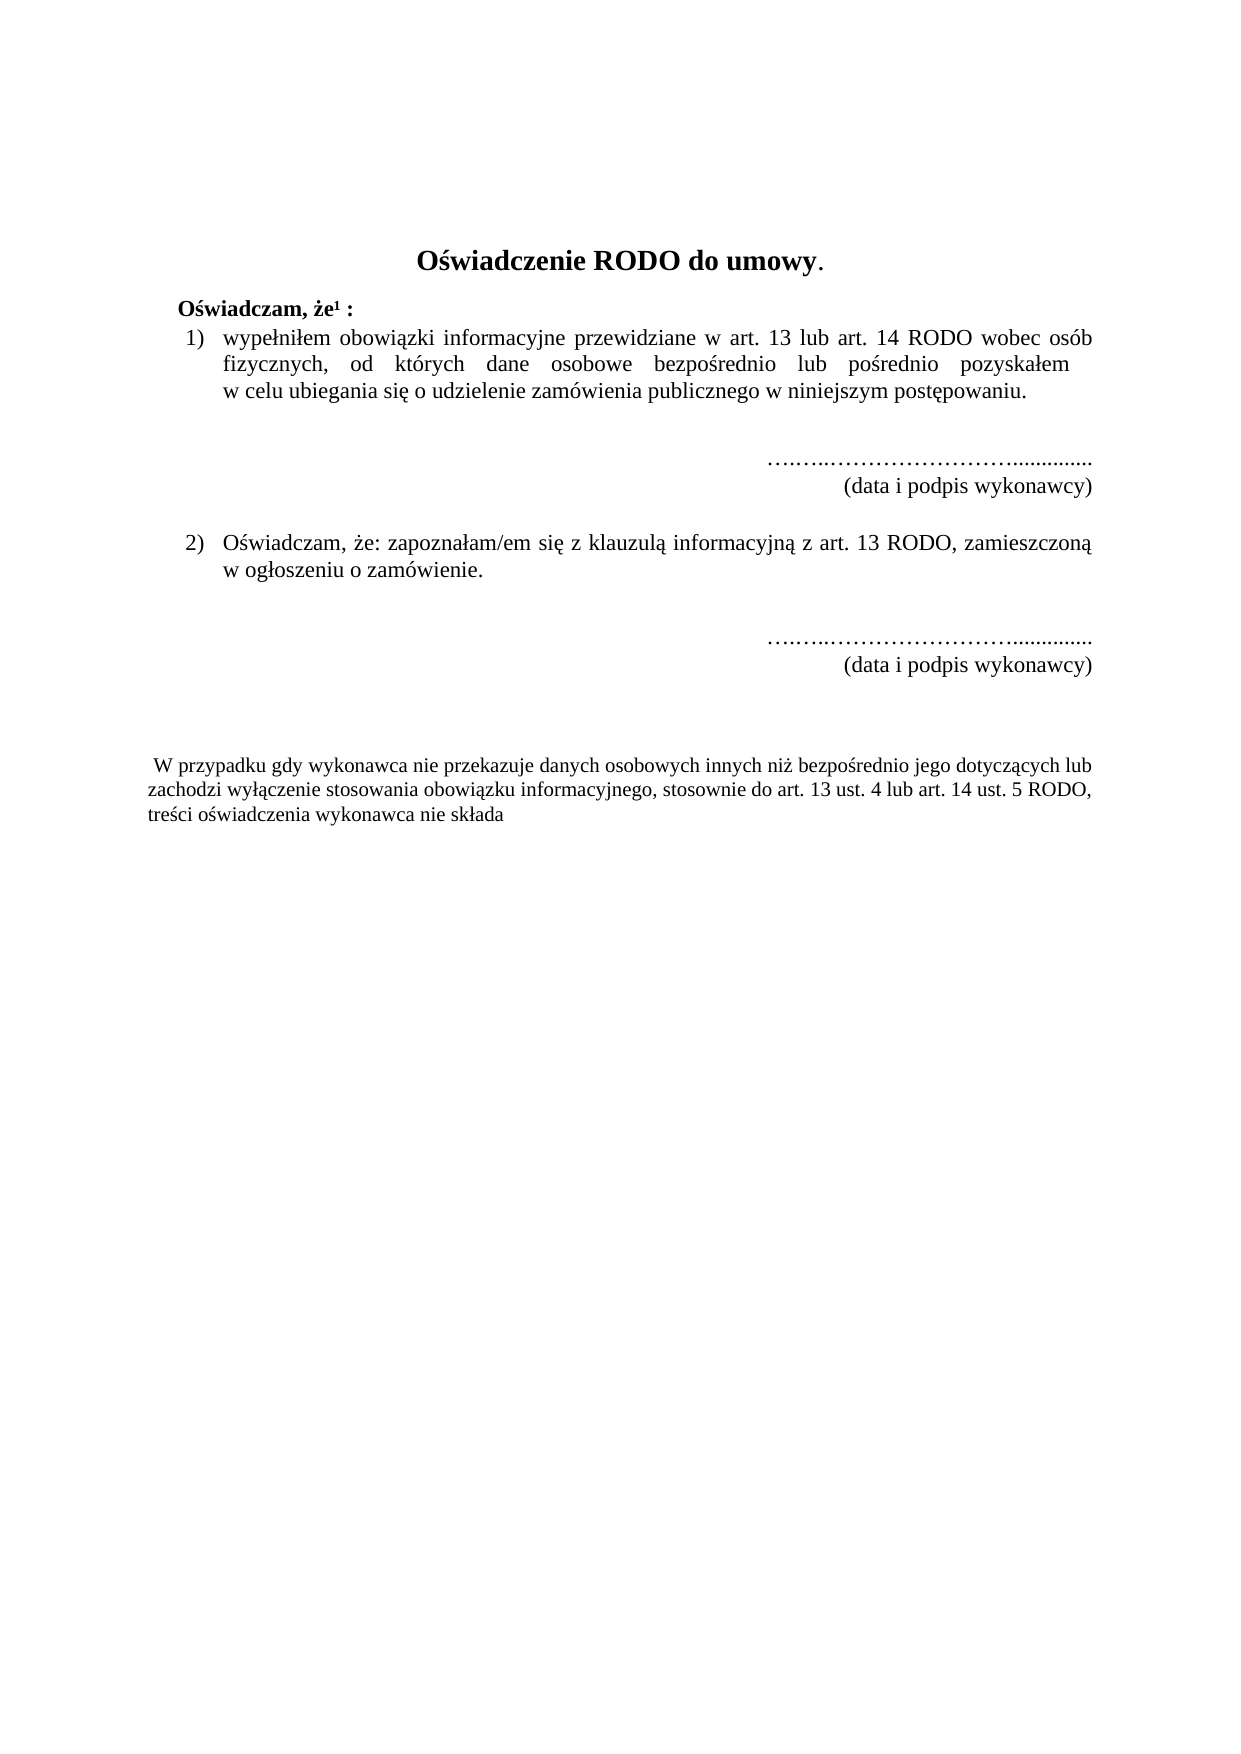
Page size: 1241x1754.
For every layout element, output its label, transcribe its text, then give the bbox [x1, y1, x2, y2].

list (data i podpis wykonawcy) [177, 651, 1093, 678]
text Oświadczenie RODO do umowy. [148, 243, 1093, 276]
list ….…..…………………….............. [223, 444, 1093, 470]
list Oświadczam, że¹ : [177, 296, 1093, 322]
list ….…..…………………….............. [177, 623, 1093, 649]
list (data i podpis wykonawcy) [223, 472, 1093, 499]
list wypełniłem obowiązki informacyjne przewidziane w art. 13 lub art. 14 RODO wobec osób fizycznych, od których dane osobowe bezpośrednio lub pośrednio pozyskałem w celu ubiegania się o udzielenie zamówienia publicznego w niniejszym postępowaniu. [185, 324, 1093, 403]
text W przypadku gdy wykonawca nie przekazuje danych osobowych innych niż bezpośrednio jego dotyczących lub zachodzi wyłączenie stosowania obowiązku informacyjnego, stosownie do art. 13 ust. 4 lub art. 14 ust. 5 RODO, treści oświadczenia wykonawca nie składa [148, 753, 1093, 826]
list Oświadczam, że: zapoznałam/em się z klauzulą informacyjną z art. 13 RODO, zamieszczoną w ogłoszeniu o zamówienie. [185, 529, 1093, 582]
